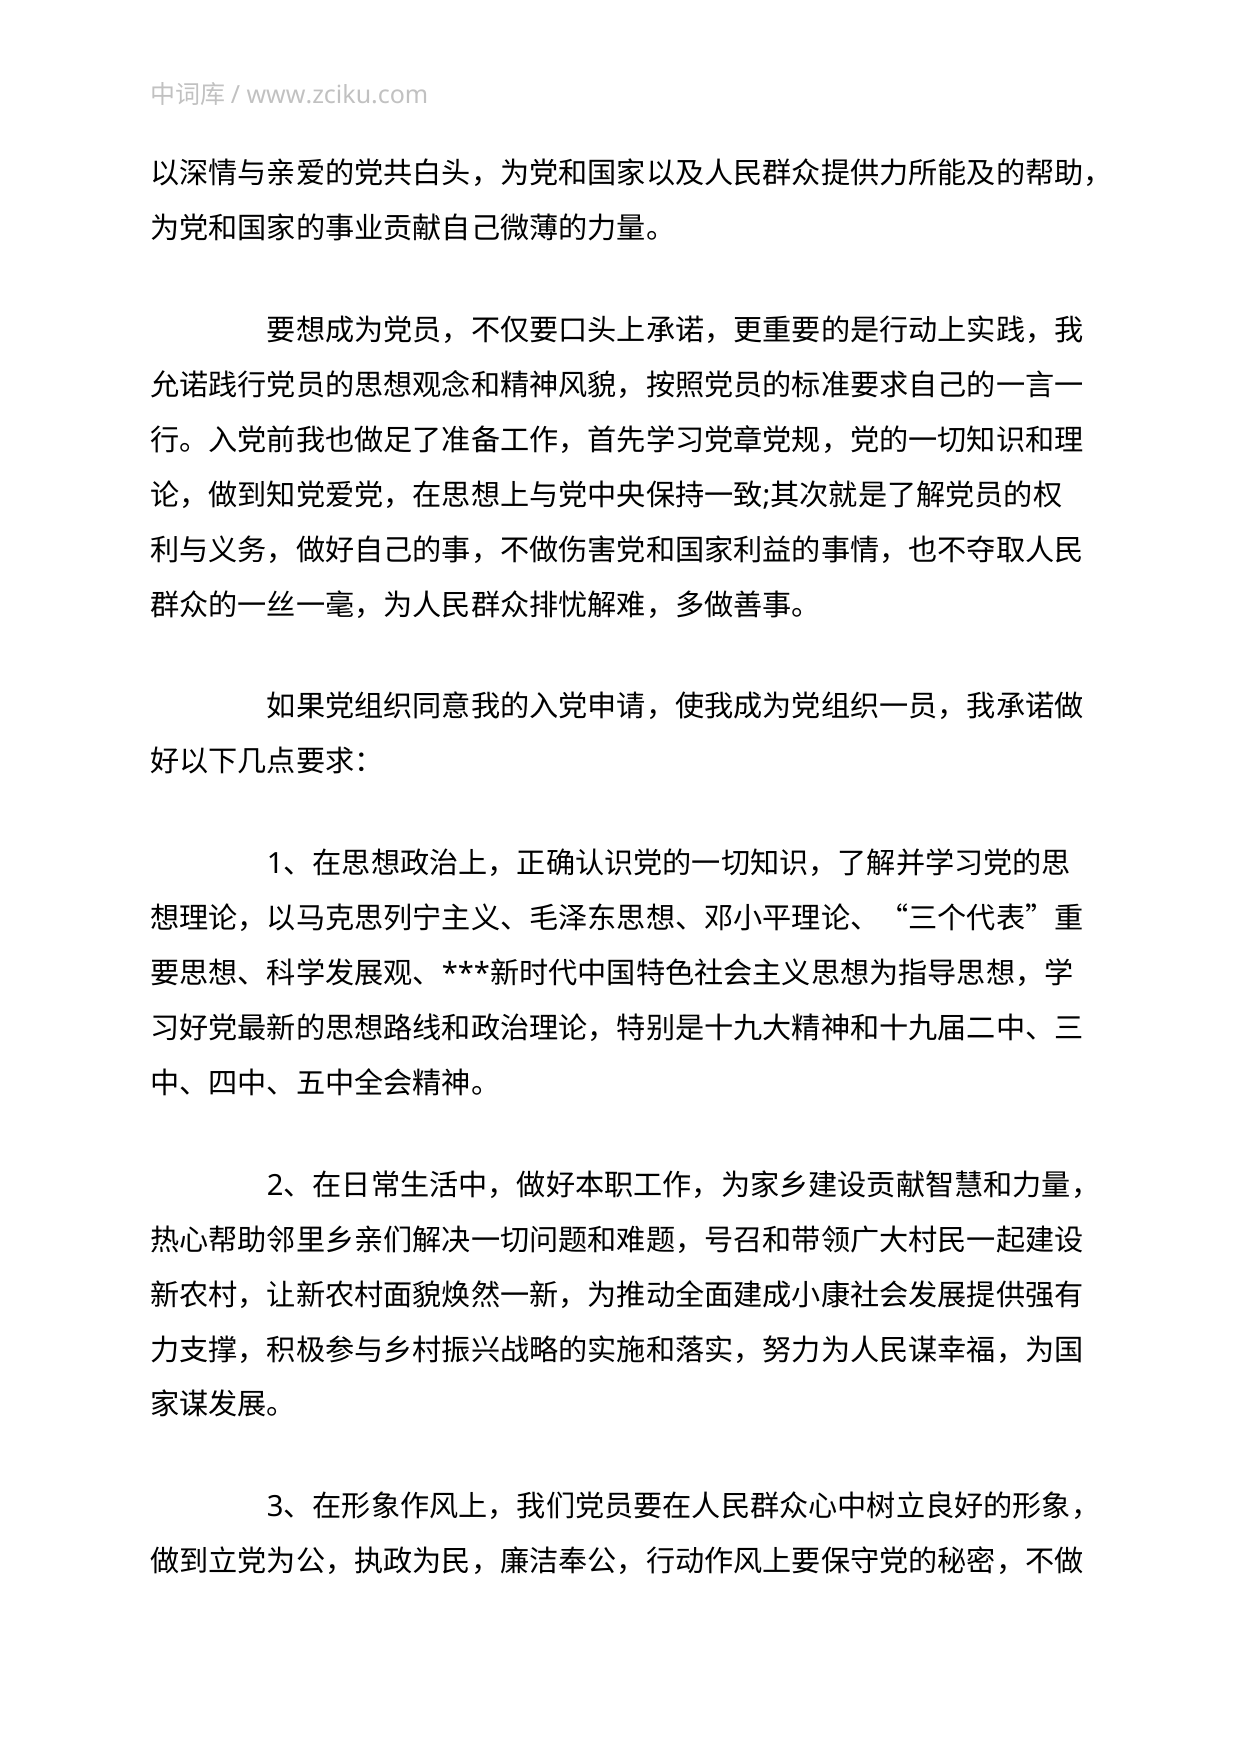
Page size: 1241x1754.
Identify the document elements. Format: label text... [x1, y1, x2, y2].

text 1、在思想政治上，正确认识党的一切知识，了解并学习党的思想理论，以马克思列宁主义、毛泽东思想、邓小平理论、“三个代表”重要思想、科学发展观、***新时代中国特色社会主义思想为指导思想，学习好党最新的思想路线和政治理论，特别是十九大精神和十九届二中、三中、四中、五中全会精神。 [150, 840, 1090, 1102]
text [150, 150, 1090, 247]
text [150, 1483, 1090, 1580]
text 2、在日常生活中，做好本职工作，为家乡建设贡献智慧和力量，热心帮助邻里乡亲们解决一切问题和难题，号召和带领广大村民一起建设新农村，让新农村面貌焕然一新，为推动全面建成小康社会发展提供强有力支撑，积极参与乡村振兴战略的实施和落实，努力为人民谋幸福，为国家谋发展。 [150, 1161, 1090, 1423]
text 要想成为党员，不仅要口头上承诺，更重要的是行动上实践，我允诺践行党员的思想观念和精神风貌，按照党员的标准要求自己的一言一行。入党前我也做足了准备工作，首先学习党章党规，党的一切知识和理论，做到知党爱党，在思想上与党中央保持一致;其次就是了解党员的权利与义务，做好自己的事，不做伤害党和国家利益的事情，也不夺取人民群众的一丝一毫，为人民群众排忧解难，多做善事。 [150, 307, 1090, 623]
text 如果党组织同意我的入党申请，使我成为党组织一员，我承诺做好以下几点要求： [150, 683, 1090, 780]
